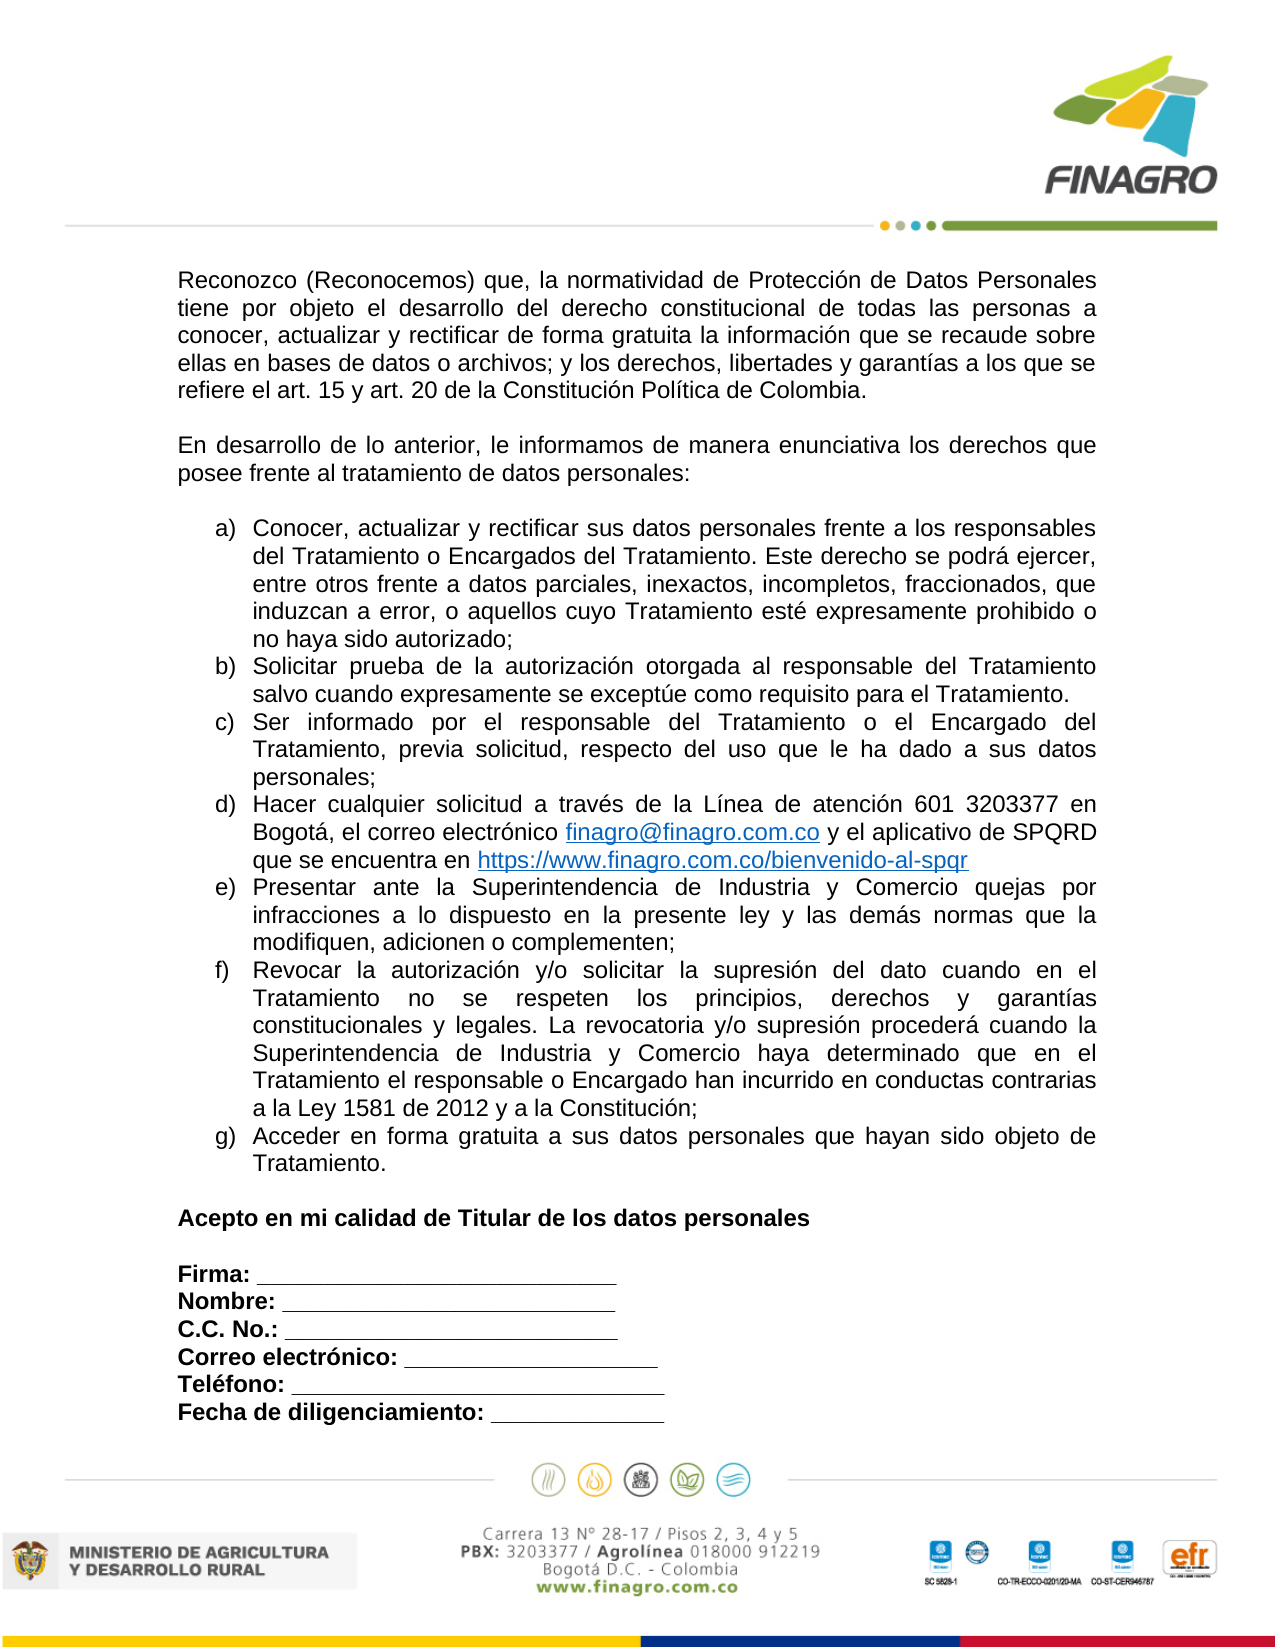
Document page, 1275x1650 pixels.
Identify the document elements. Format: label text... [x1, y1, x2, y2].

text Correo electrónico: ___________________ [177, 1342, 1098, 1370]
text Fecha de diligenciamiento: _____________ [177, 1398, 1098, 1425]
picture [2, 0, 1275, 1647]
text Teléfono: ____________________________ [177, 1370, 1098, 1398]
text Nombre: _________________________ [177, 1287, 1098, 1315]
list Acceder en forma gratuita a sus datos personales que hayan sido objeto de Tratamiento. [215, 1122, 1098, 1177]
list Solicitar prueba de la autorización otorgada al responsable del Tratamiento salvo cuando expresamente se exceptúe como requisito para el Tratamiento. [215, 652, 1098, 707]
text C.C. No.: _________________________ [177, 1315, 1098, 1342]
list Ser informado por el responsable del Tratamiento o el Encargado del Tratamiento, previa solicitud, respecto del uso que le ha dado a sus datos personales; [215, 707, 1098, 790]
text En desarrollo de lo anterior, le informamos de manera enunciativa los derechos que posee frente al tratamiento de datos personales: [177, 431, 1098, 487]
list Hacer cualquier solicitud a través de la Línea de atención 601 3203377 en Bogotá, el correo electrónico finagro@finagro.com.co y el aplicativo de SPQRD que se encuentra en https://www.finagro.com.co/bienvenido-al-spqr [215, 790, 1098, 873]
text Acepto en mi calidad de Titular de los datos personales [177, 1204, 1098, 1232]
list Presentar ante la Superintendencia de Industria y Comercio quejas por infracciones a lo dispuesto en la presente ley y las demás normas que la modifiquen, adicionen o complementen; [215, 873, 1098, 956]
list Conocer, actualizar y rectificar sus datos personales frente a los responsables del Tratamiento o Encargados del Tratamiento. Este derecho se podrá ejercer, entre otros frente a datos parciales, inexactos, incompletos, fraccionados, que induzcan a error, o aquellos cuyo Tratamiento esté expresamente prohibido o no haya sido autorizado; [215, 514, 1098, 652]
list Revocar la autorización y/o solicitar la supresión del dato cuando en el Tratamiento no se respeten los principios, derechos y garantías constitucionales y legales. La revocatoria y/o supresión procederá cuando la Superintendencia de Industria y Comercio haya determinado que en el Tratamiento el responsable o Encargado han incurrido en conductas contrarias a la Ley 1581 de 2012 y a la Constitución; [215, 956, 1098, 1122]
text Reconozco (Reconocemos) que, la normatividad de Protección de Datos Personales tiene por objeto el desarrollo del derecho constitucional de todas las personas a conocer, actualizar y rectificar de forma gratuita la información que se recaude sobre ellas en bases de datos o archivos; y los derechos, libertades y garantías a los que se refiere el art. 15 y art. 20 de la Constitución Política de Colombia. [177, 266, 1098, 404]
text Firma: ___________________________ [177, 1259, 1098, 1287]
